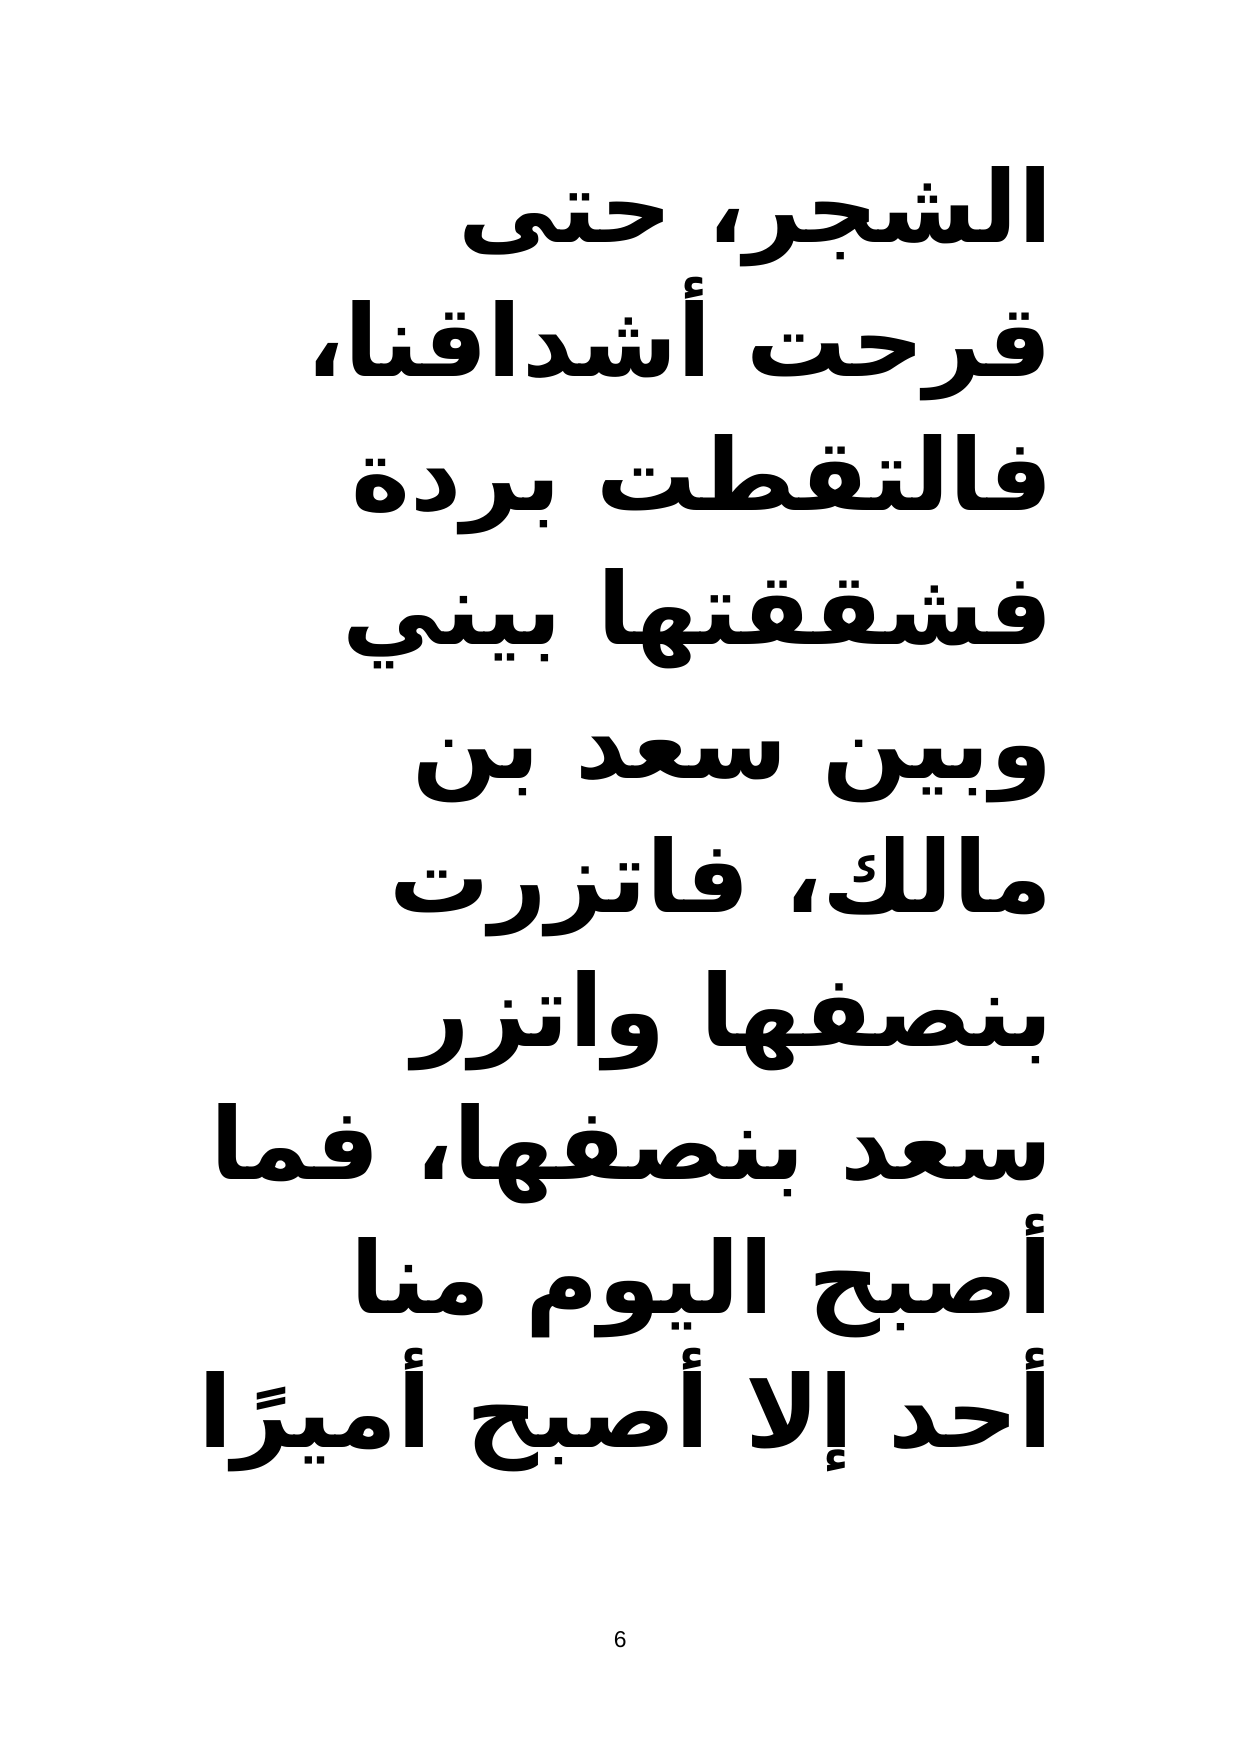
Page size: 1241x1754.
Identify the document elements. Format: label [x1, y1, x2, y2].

text [187, 150, 1053, 1471]
